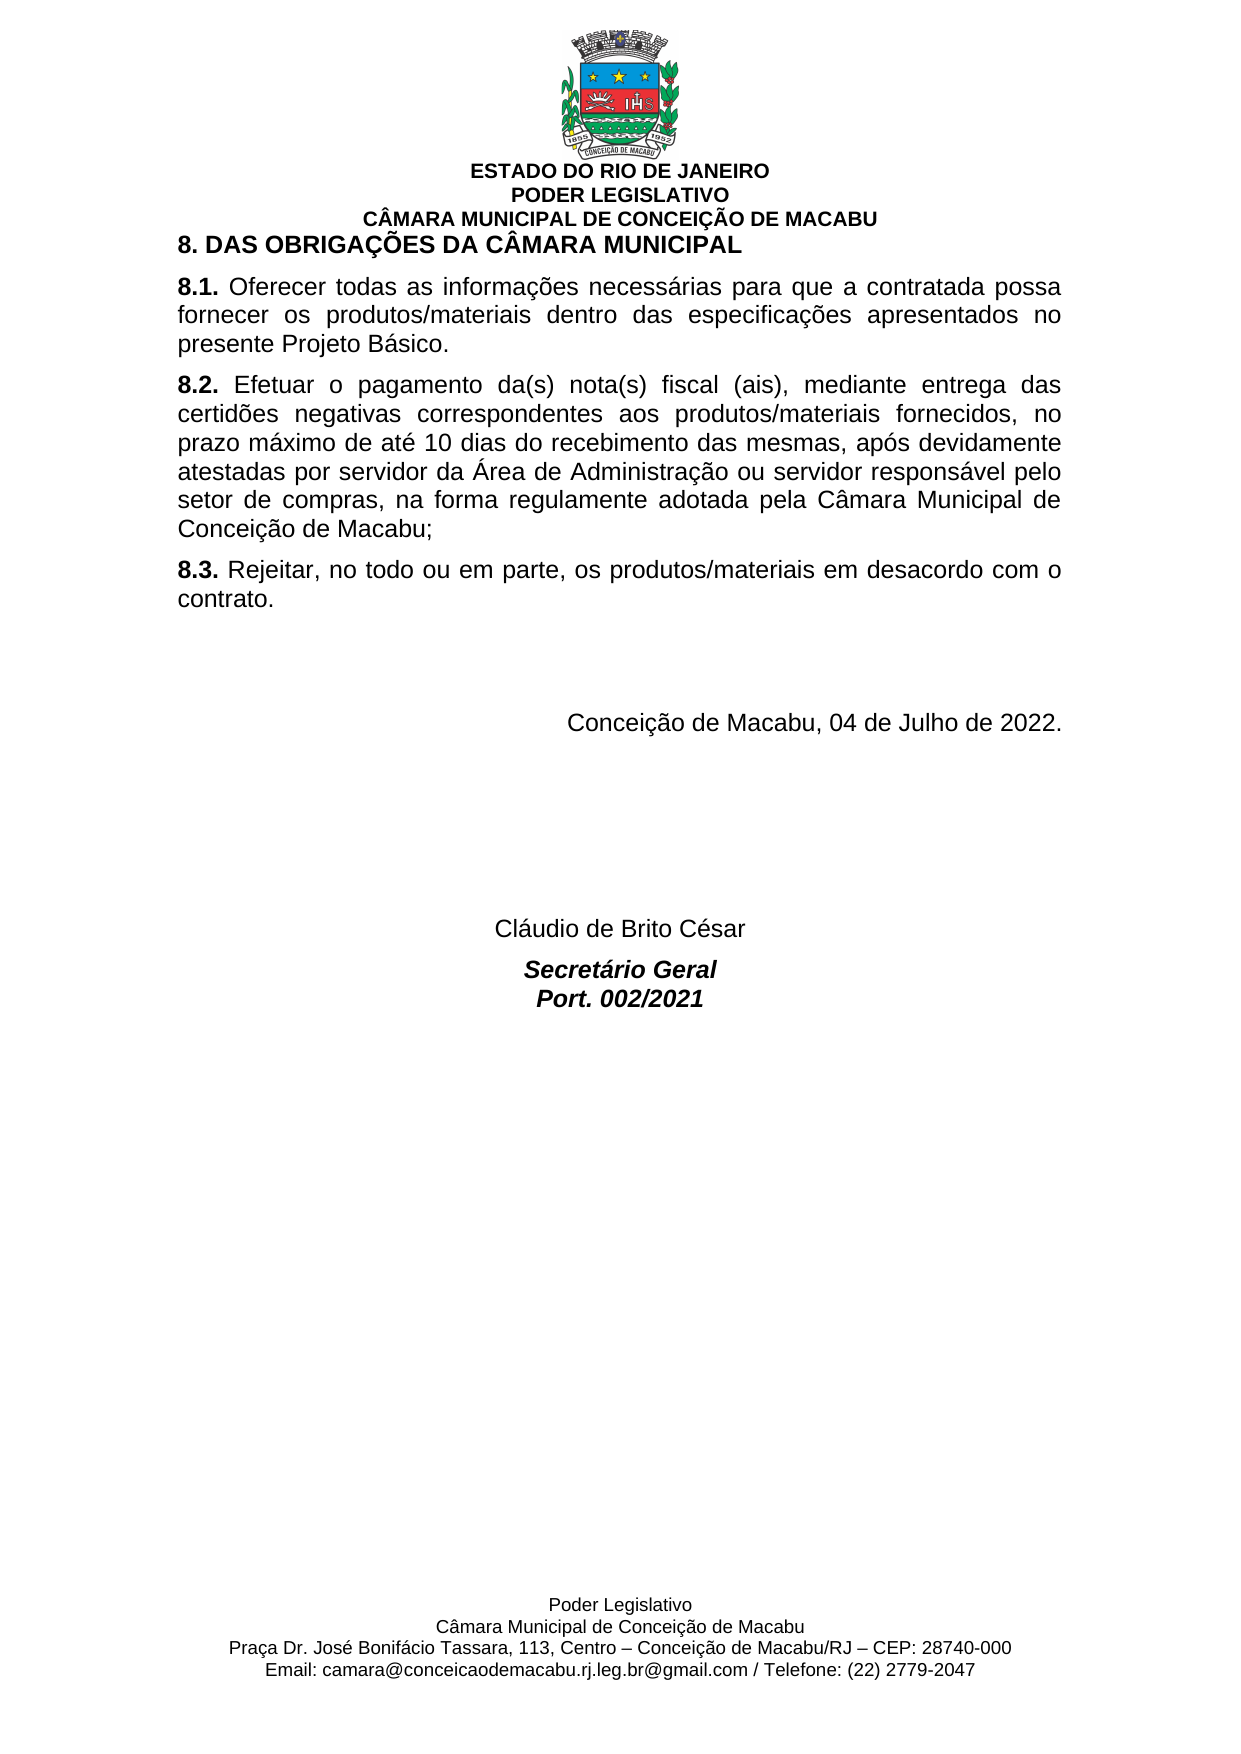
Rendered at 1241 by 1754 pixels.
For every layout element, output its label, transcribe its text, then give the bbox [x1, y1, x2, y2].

text 8.2. Efetuar o pagamento da(s) nota(s) fiscal (ais), mediante entrega das certidões negativas correspondentes aos produtos/materiais fornecidos, no prazo máximo de até 10 dias do recebimento das mesmas, após devidamente atestadas por servidor da Área de Administração ou servidor responsável pelo setor de compras, na forma regulamente adotada pela Câmara Municipal de Conceição de Macabu; [177, 371, 1063, 543]
text Port. 002/2021 [177, 984, 1063, 1013]
text 8.3. Rejeitar, no todo ou em parte, os produtos/materiais em desacordo com o contrato. [177, 556, 1063, 613]
text Cláudio de Brito César [177, 914, 1063, 943]
text Secretário Geral [177, 956, 1063, 984]
text Conceição de Macabu, 04 de Julho de 2022. [177, 708, 1063, 737]
picture [561, 30, 679, 160]
text 8. DAS OBRIGAÇÕES DA CÂMARA MUNICIPAL [177, 231, 1063, 259]
text 8.1. Oferecer todas as informações necessárias para que a contratada possa fornecer os produtos/materiais dentro das especificações apresentados no presente Projeto Básico. [177, 272, 1063, 358]
